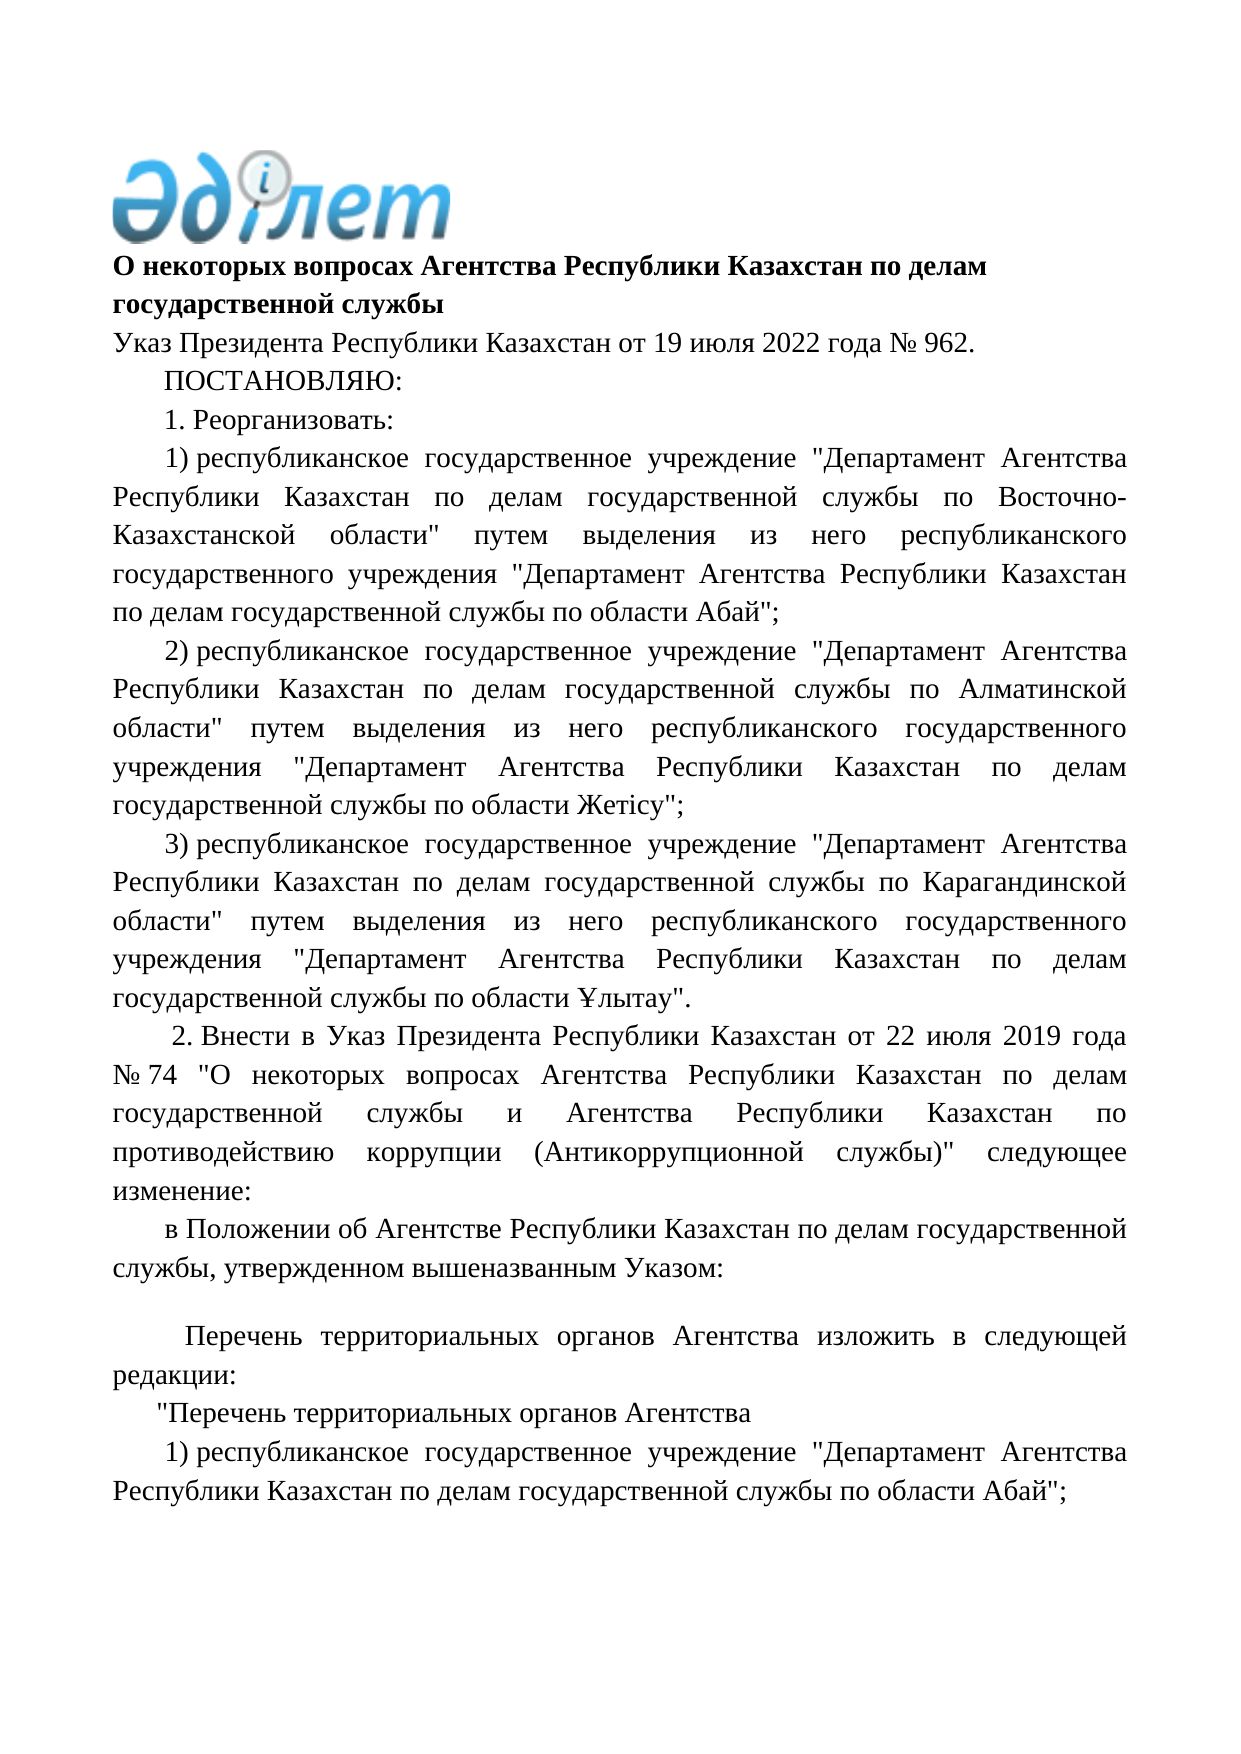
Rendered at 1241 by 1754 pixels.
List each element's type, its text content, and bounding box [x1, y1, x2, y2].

text 2. Внести в Указ Президента Республики Казахстан от 22 июля 2019 года № 74 "О некоторых вопросах Агентства Республики Казахстан по делам государственной службы и Агентства Республики Казахстан по противодействию коррупции (Антикоррупционной службы)" следующее изменение: [112, 1018, 1128, 1206]
text Указ Президента Республики Казахстан от 19 июля 2022 года № 962. [112, 325, 1128, 358]
text ПОСТАНОВЛЯЮ: [112, 363, 1128, 397]
text О некоторых вопросах Агентства Республики Казахстан по делам государственной службы [112, 248, 1128, 320]
text Перечень территориальных органов Агентства изложить в следующей редакции: [112, 1318, 1128, 1391]
picture [112, 150, 451, 244]
text 1) республиканское государственное учреждение "Департамент Агентства Республики Казахстан по делам государственной службы по Восточно-Казахстанской области" путем выделения из него республиканского государственного учреждения "Департамент Агентства Республики Казахстан по делам государственной службы по области Абай"; [112, 440, 1128, 628]
text "Перечень территориальных органов Агентства [112, 1396, 1128, 1429]
text 2) республиканское государственное учреждение "Департамент Агентства Республики Казахстан по делам государственной службы по Алматинской области" путем выделения из него республиканского государственного учреждения "Департамент Агентства Республики Казахстан по делам государственной службы по области Жетісу"; [112, 633, 1128, 821]
text в Положении об Агентстве Республики Казахстан по делам государственной службы, утвержденном вышеназванным Указом: [112, 1211, 1128, 1283]
text 1) республиканское государственное учреждение "Департамент Агентства Республики Казахстан по делам государственной службы по области Абай"; [112, 1434, 1128, 1506]
text 1. Реорганизовать: [112, 402, 1128, 435]
text 3) республиканское государственное учреждение "Департамент Агентства Республики Казахстан по делам государственной службы по Карагандинской области" путем выделения из него республиканского государственного учреждения "Департамент Агентства Республики Казахстан по делам государственной службы по области Ұлытау". [112, 826, 1128, 1013]
